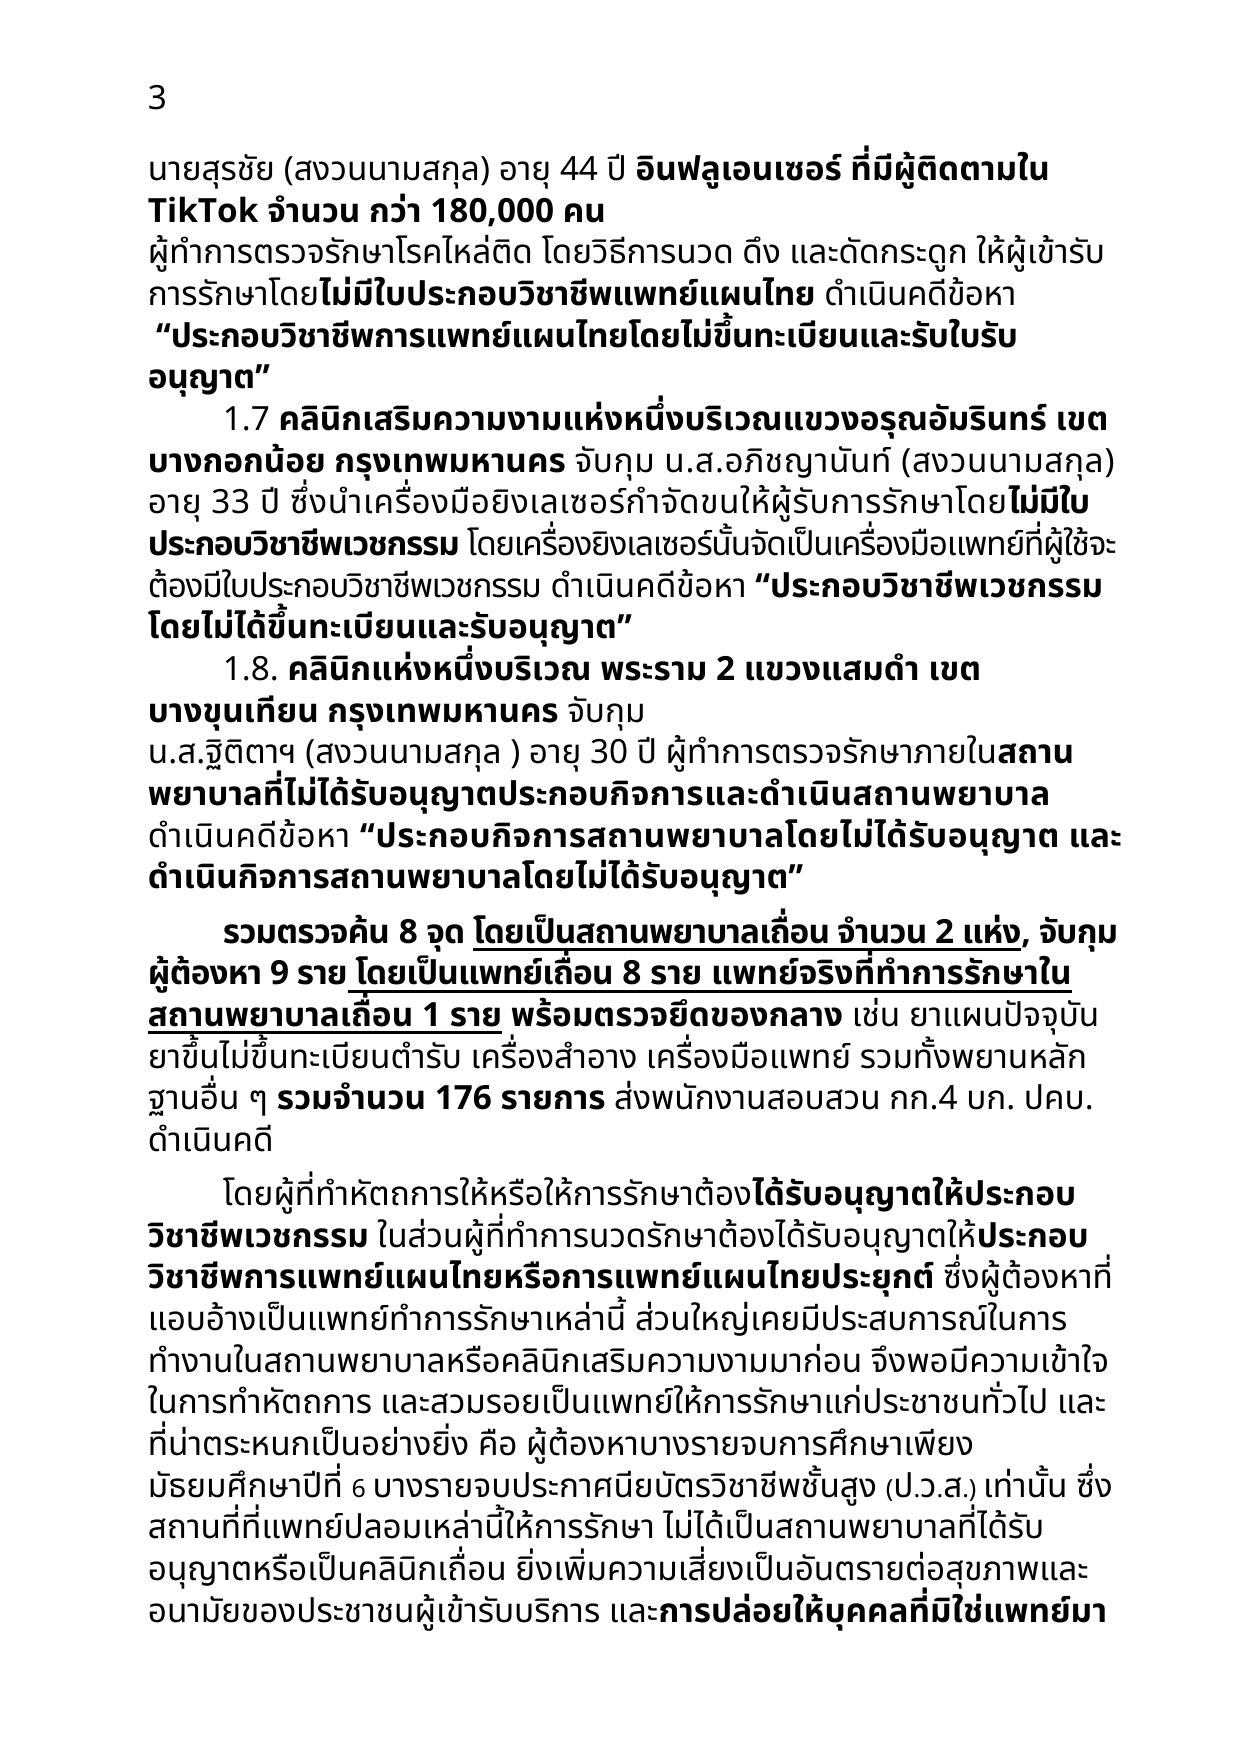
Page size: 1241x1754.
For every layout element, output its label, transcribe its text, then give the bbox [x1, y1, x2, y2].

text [148, 1172, 1122, 1631]
text 1.8. คลินิกแห่งหนึ่งบริเวณ พระราม 2 แขวงแสมดำ เขตบางขุนเทียน กรุงเทพมหานคร จับกุม น.ส.ฐิติตาฯ (สงวนนามสกุล ) อายุ 30 ปี ผู้ทำการตรวจรักษาภายในสถานพยาบาลที่ไม่ได้รับอนุญาตประกอบกิจการและดำเนินสถานพยาบาล ดำเนินคดีข้อหา “ประกอบกิจการสถานพยาบาลโดยไม่ได้รับอนุญาต และดำเนินกิจการสถานพยาบาลโดยไม่ได้รับอนุญาต” [148, 647, 1122, 897]
text รวมตรวจค้น 8 จุด โดยเป็นสถานพยาบาลเถื่อน จำนวน 2 แห่ง, จับกุมผู้ต้องหา 9 ราย โดยเป็นแพทย์เถื่อน 8 ราย แพทย์จริงที่ทำการรักษาในสถานพยาบาลเถื่อน 1 ราย พร้อมตรวจยึดของกลาง เช่น ยาแผนปัจจุบัน ยาขึ้นไม่ขึ้นทะเบียนตำรับ เครื่องสำอาง เครื่องมือแพทย์ รวมทั้งพยานหลักฐานอื่น ๆ รวมจำนวน 176 รายการ ส่งพนักงานสอบสวน กก.4 บก. ปคบ. ดำเนินคดี [148, 910, 1122, 1160]
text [148, 147, 1122, 397]
text 1.7 คลินิกเสริมความงามแห่งหนึ่งบริเวณแขวงอรุณอัมรินทร์ เขตบางกอกน้อย กรุงเทพมหานคร จับกุม น.ส.อภิชญานันท์ (สงวนนามสกุล) อายุ 33 ปี ซึ่งนำเครื่องมือยิงเลเซอร์กำจัดขนให้ผู้รับการรักษาโดยไม่มีใบประกอบวิชาชีพเวชกรรม โดยเครื่องยิงเลเซอร์นั้นจัดเป็นเครื่องมือแพทย์ที่ผู้ใช้จะต้องมีใบประกอบวิชาชีพเวชกรรม ดำเนินคดีข้อหา “ประกอบวิชาชีพเวชกรรมโดยไม่ได้ขึ้นทะเบียนและรับอนุญาต” [148, 397, 1122, 647]
